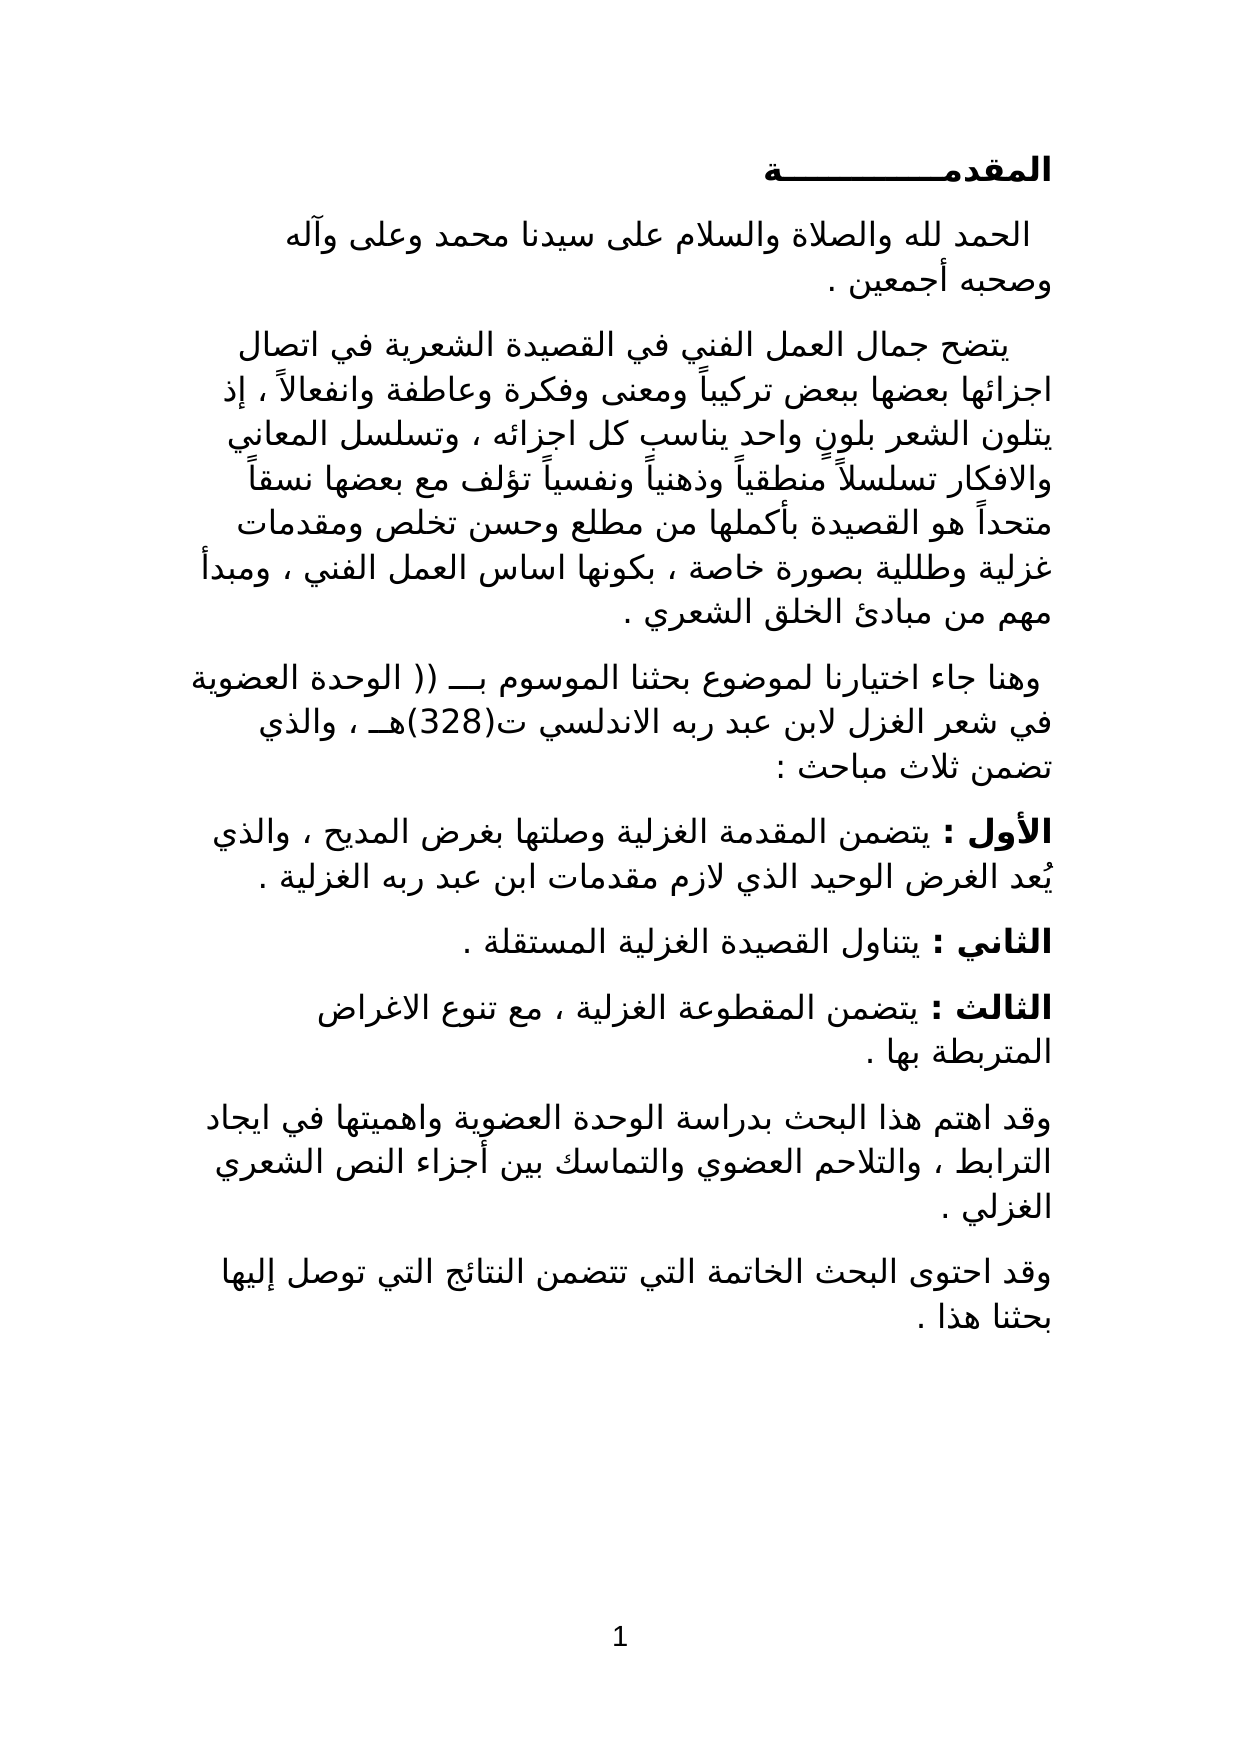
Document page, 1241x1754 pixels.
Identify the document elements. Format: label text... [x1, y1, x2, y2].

text وقد احتوى البحث الخاتمة التي تتضمن النتائج التي توصل إليها بحثنا هذا . [187, 1253, 1053, 1336]
text وقد اهتم هذا البحث بدراسة الوحدة العضوية واهميتها في ايجاد الترابط ، والتلاحم العضوي والتماسك بين أجزاء النص الشعري الغزلي . [187, 1098, 1053, 1226]
text الأول : يتضمن المقدمة الغزلية وصلتها بغرض المديح ، والذي يُعد الغرض الوحيد الذي لازم مقدمات ابن عبد ربه الغزلية . [187, 813, 1053, 896]
text وهنا جاء اختيارنا لموضوع بحثنا الموسوم بـــ (( الوحدة العضوية في شعر الغزل لابن عبد ربه الاندلسي ت(328)هــ ، والذي تضمن ثلاث مباحث : [187, 658, 1053, 786]
text المقدمــــــــــــــة [187, 150, 1053, 189]
text يتضح جمال العمل الفني في القصيدة الشعرية في اتصال اجزائها بعضها ببعض تركيباً ومعنى وفكرة وعاطفة وانفعالاً ، إذ يتلون الشعر بلونٍ واحد يناسب كل اجزائه ، وتسلسل المعاني والافكار تسلسلاً منطقياً وذهنياً ونفسياً تؤلف مع بعضها نسقاً متحداً هو القصيدة بأكملها من مطلع وحسن تخلص ومقدمات غزلية وطللية بصورة خاصة ، بكونها اساس العمل الفني ، ومبدأ مهم من مبادئ الخلق الشعري . [187, 325, 1053, 632]
text الثاني : يتناول القصيدة الغزلية المستقلة . [187, 923, 1053, 962]
text الحمد لله والصلاة والسلام على سيدنا محمد وعلى وآله وصحبه أجمعين . [187, 215, 1053, 299]
text الثالث : يتضمن المقطوعة الغزلية ، مع تنوع الاغراض المتربطة بها . [187, 988, 1053, 1072]
